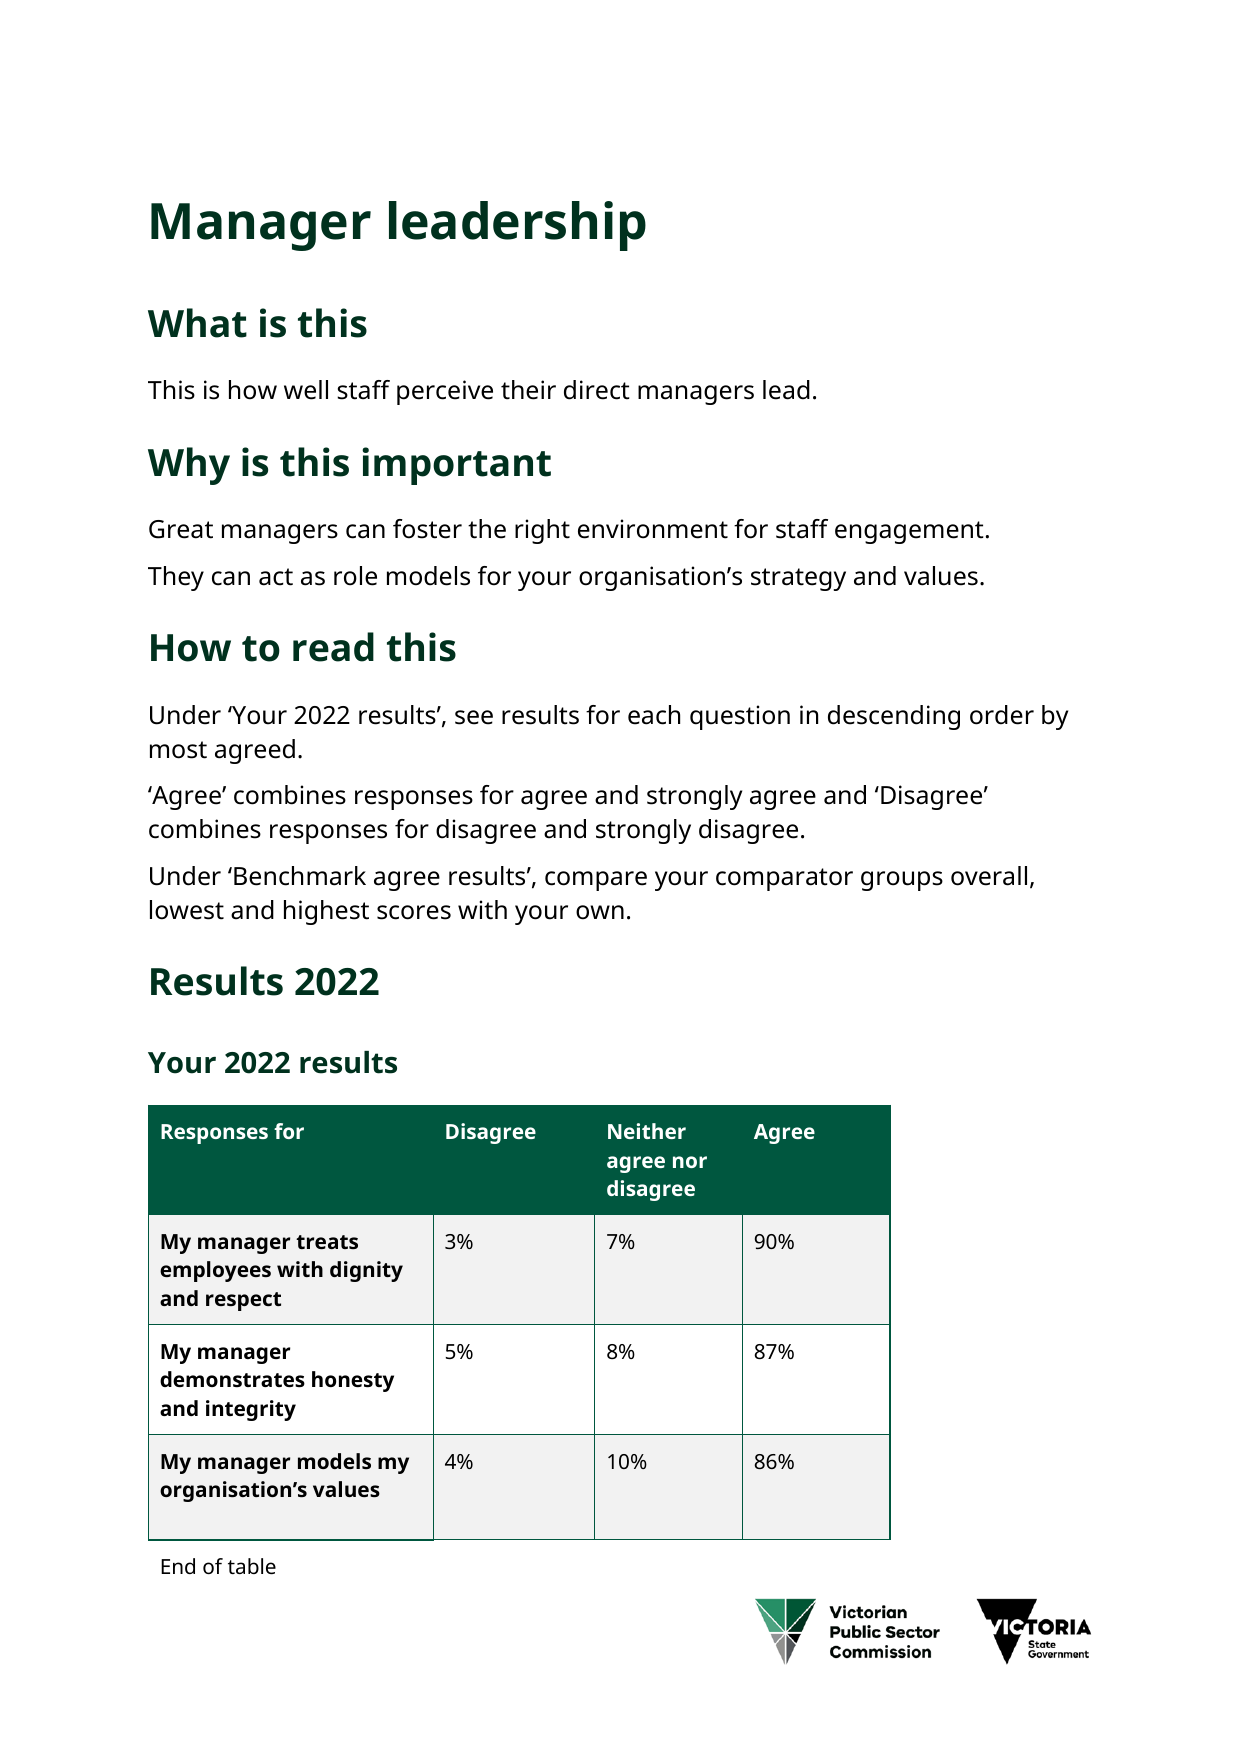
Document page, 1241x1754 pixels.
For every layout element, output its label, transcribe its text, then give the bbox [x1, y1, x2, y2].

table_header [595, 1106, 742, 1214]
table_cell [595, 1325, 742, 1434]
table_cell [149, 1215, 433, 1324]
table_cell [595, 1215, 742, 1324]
subtitle Your 2022 results [148, 1042, 1092, 1082]
subtitle Results 2022 [148, 956, 1092, 1007]
subtitle Manager leadership [148, 186, 1092, 254]
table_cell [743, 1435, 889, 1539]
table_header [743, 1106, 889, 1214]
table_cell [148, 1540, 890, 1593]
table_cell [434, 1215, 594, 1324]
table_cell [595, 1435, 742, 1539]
text Under ‘Benchmark agree results’, compare your comparator groups overall, lowest and highest scores with your own. [148, 858, 1092, 927]
text ‘Agree’ combines responses for agree and strongly agree and ‘Disagree’ combines responses for disagree and strongly disagree. [148, 778, 1092, 846]
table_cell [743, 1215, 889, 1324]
text This is how well staff perceive their direct managers lead. [148, 373, 1092, 407]
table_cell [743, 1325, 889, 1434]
subtitle What is this [148, 297, 1092, 348]
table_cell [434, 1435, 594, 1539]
text Great managers can foster the right environment for staff engagement. [148, 512, 1092, 546]
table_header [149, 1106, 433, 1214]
subtitle Why is this important [148, 436, 1092, 487]
picture [754, 1598, 1093, 1666]
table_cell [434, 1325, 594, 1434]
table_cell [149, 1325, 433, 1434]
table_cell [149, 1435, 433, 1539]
subtitle How to read this [148, 622, 1092, 673]
text They can act as role models for your organisation’s strategy and values. [148, 558, 1092, 592]
text Under ‘Your 2022 results’, see results for each question in descending order by most agreed. [148, 697, 1092, 766]
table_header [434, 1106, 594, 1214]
